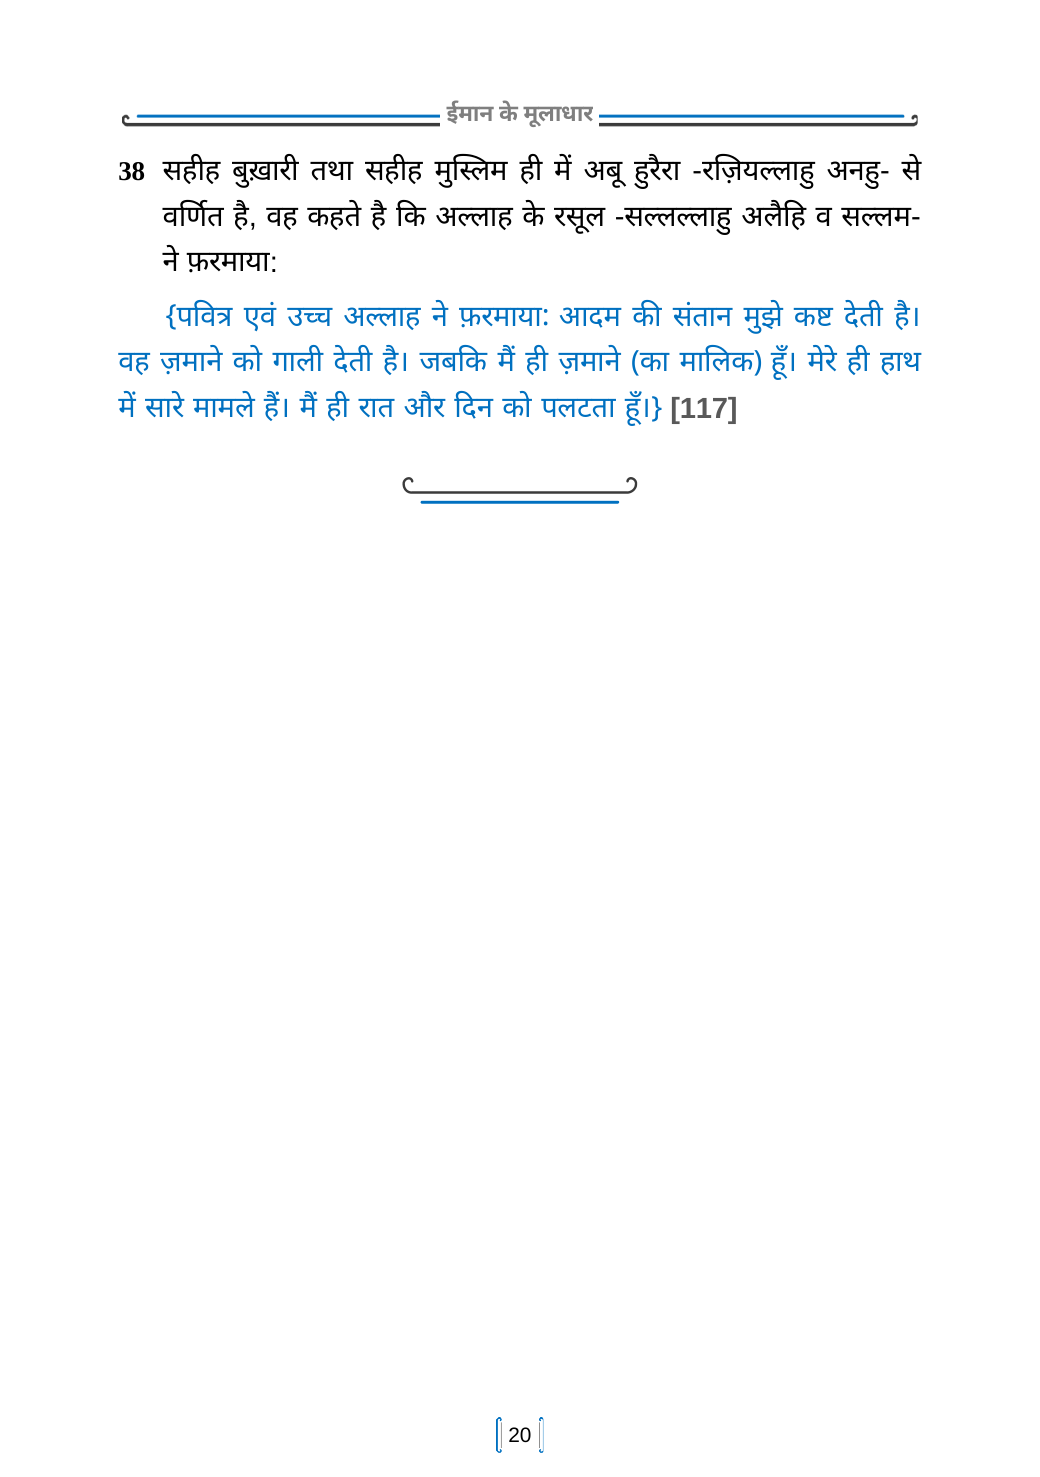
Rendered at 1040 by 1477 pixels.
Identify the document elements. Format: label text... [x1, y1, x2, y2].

text 38 सहीह बुख़ारी तथा सहीह मुस्लिम ही में अबू हुरैरा -रज़ियल्लाहु अनहु- से वर्णित है, वह कहते है कि अल्लाह के रसूल -सल्लल्लाहु अलैहि व सल्लम- ने फ़रमाया: [118, 148, 921, 285]
picture [401, 475, 638, 506]
picture [496, 1417, 544, 1453]
picture [122, 102, 918, 138]
text {पवित्र एवं उच्च अल्लाह ने फ़रमाया: आदम की संतान मुझे कष्ट देती है। वह ज़माने को गाली देती है। जबकि मैं ही ज़माने (का मालिक) हूँ। मेरे ही हाथ में सारे मामले हैं। मैं ही रात और दिन को पलटता हूँ।} [117] [118, 293, 921, 431]
